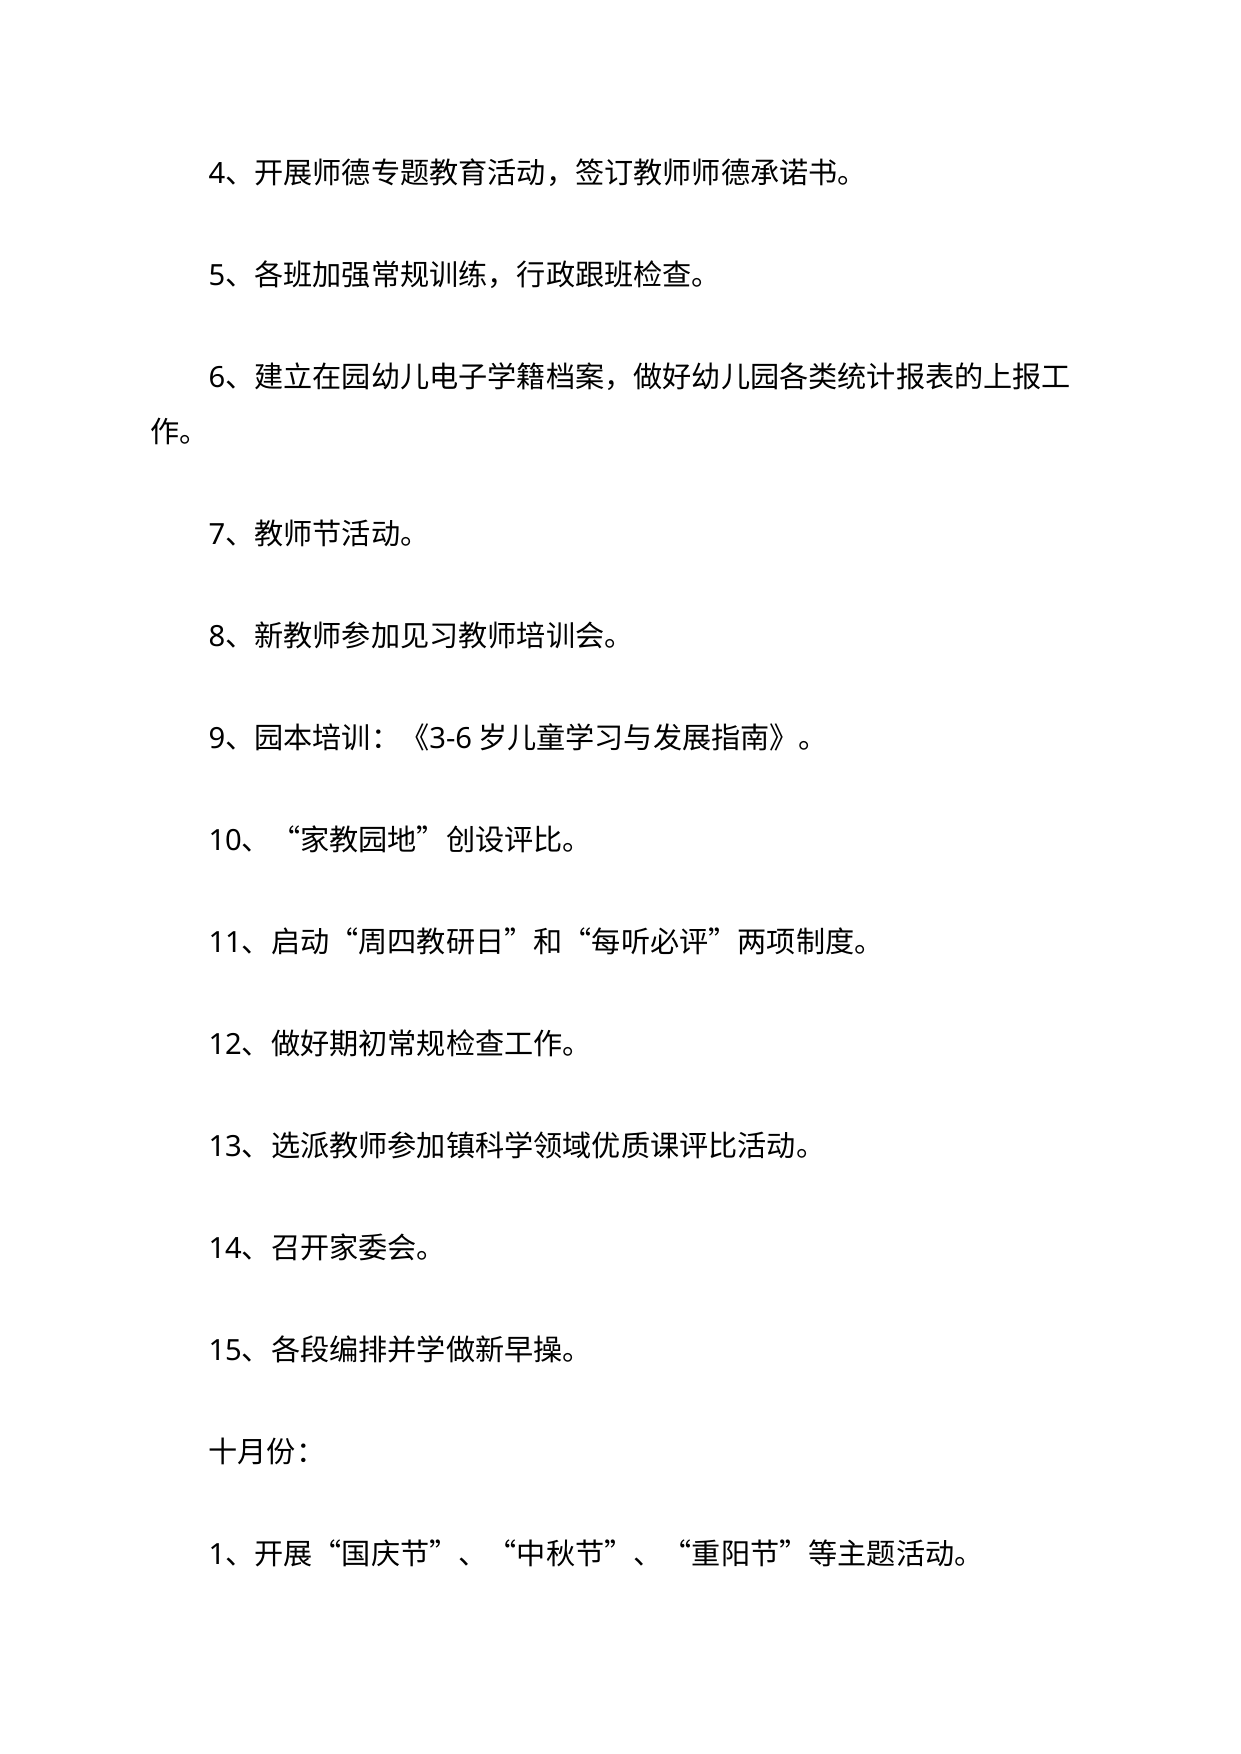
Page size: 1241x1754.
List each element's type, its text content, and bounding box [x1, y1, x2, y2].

text 十月份： [150, 1428, 1090, 1471]
text 1、开展“国庆节”、“中秋节”、“重阳节”等主题活动。 [150, 1530, 1090, 1573]
text 15、各段编排并学做新早操。 [150, 1327, 1090, 1369]
text 7、教师节活动。 [150, 511, 1090, 553]
text 4、开展师德专题教育活动，签订教师师德承诺书。 [150, 150, 1090, 192]
text 12、做好期初常规检查工作。 [150, 1021, 1090, 1063]
text 5、各班加强常规训练，行政跟班检查。 [150, 252, 1090, 294]
text 8、新教师参加见习教师培训会。 [150, 613, 1090, 655]
text 13、选派教师参加镇科学领域优质课评比活动。 [150, 1123, 1090, 1165]
text 11、启动“周四教研日”和“每听必评”两项制度。 [150, 919, 1090, 961]
text 6、建立在园幼儿电子学籍档案，做好幼儿园各类统计报表的上报工作。 [150, 354, 1090, 451]
text 9、园本培训：《3-6岁儿童学习与发展指南》。 [150, 715, 1090, 757]
text 10、“家教园地”创设评比。 [150, 817, 1090, 859]
text 14、召开家委会。 [150, 1224, 1090, 1267]
